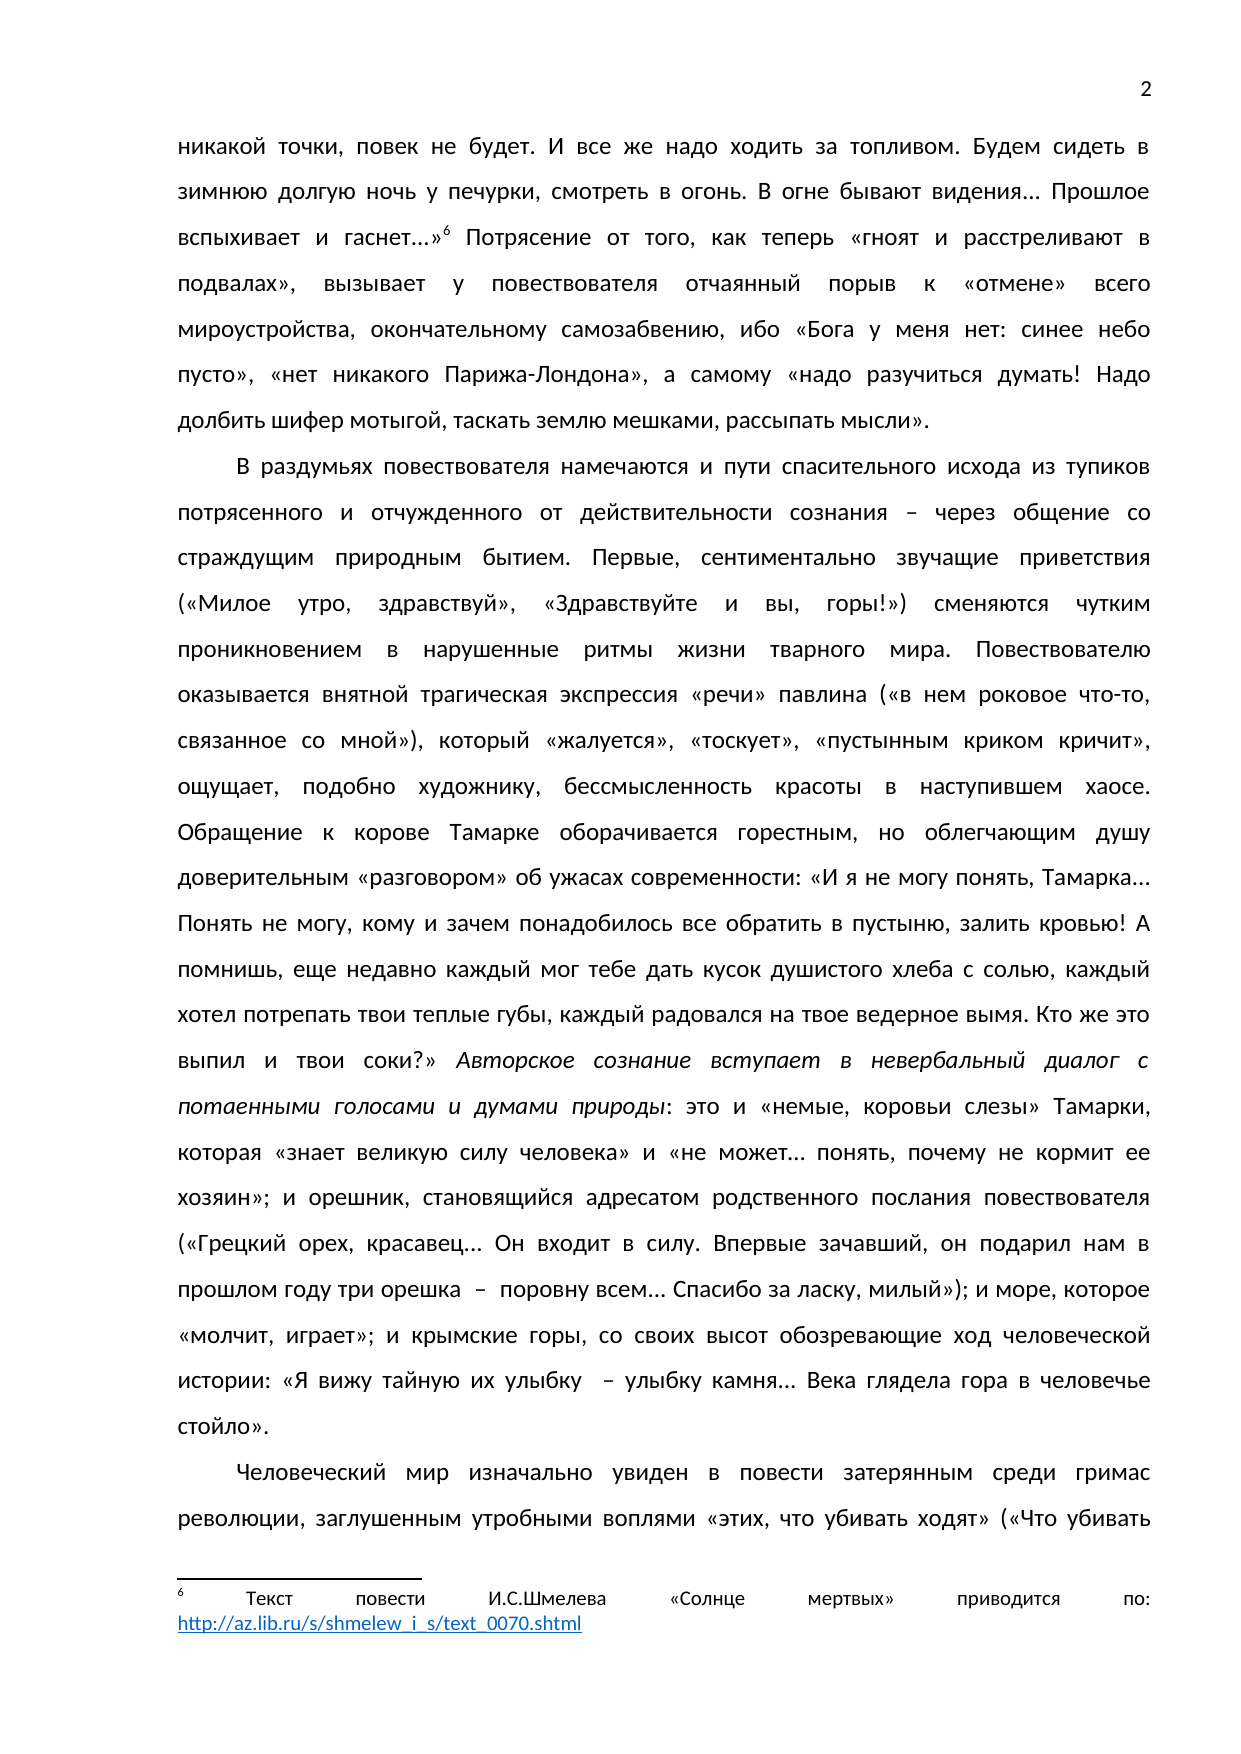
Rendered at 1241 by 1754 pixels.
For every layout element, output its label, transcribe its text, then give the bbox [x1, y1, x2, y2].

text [177, 1456, 1152, 1532]
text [177, 130, 1152, 435]
text В раздумьях повествователя намечаются и пути спасительного исхода из тупиков потрясенного и отчужденного от действительности сознания – через общение со страждущим природным бытием. Первые, сентиментально звучащие приветствия («Милое утро, здравствуй», «Здравствуйте и вы, горы!») сменяются чутким проникновением в нарушенные ритмы жизни тварного мира. Повествователю оказывается внятной трагическая экспрессия «речи» павлина («в нем роковое что-то, связанное со мной»), который «жалуется», «тоскует», «пустынным криком кричит», ощущает, подобно художнику, бессмысленность красоты в наступившем хаосе. Обращение к корове Тамарке оборачивается горестным, но облегчающим душу доверительным «разговором» об ужасах современности: «И я не могу понять, Тамарка... Понять не могу, кому и зачем понадобилось все обратить в пустыню, залить кровью! А помнишь, еще недавно каждый мог тебе дать кусок душистого хлеба с солью, каждый хотел потрепать твои теплые губы, каждый радовался на твое ведерное вымя. Кто же это выпил и твои соки?» Авторское сознание вступает в невербальный диалог с потаенными голосами и думами природы: это и «немые, коровьи слезы» Тамарки, которая «знает великую силу человека» и «не может… понять, почему не кормит ее хозяин»; и орешник, становящийся адресатом родственного послания повествователя («Грецкий орех, красавец... Он входит в силу. Впервые зачавший, он подарил нам в прошлом году три орешка – поровну всем... Спасибо за ласку, милый»); и море, которое «молчит, играет»; и крымские горы, со своих высот обозревающие ход человеческой истории: «Я вижу тайную их улыбку – улыбку камня... Века глядела гора в человечье стойло». [177, 450, 1152, 1441]
